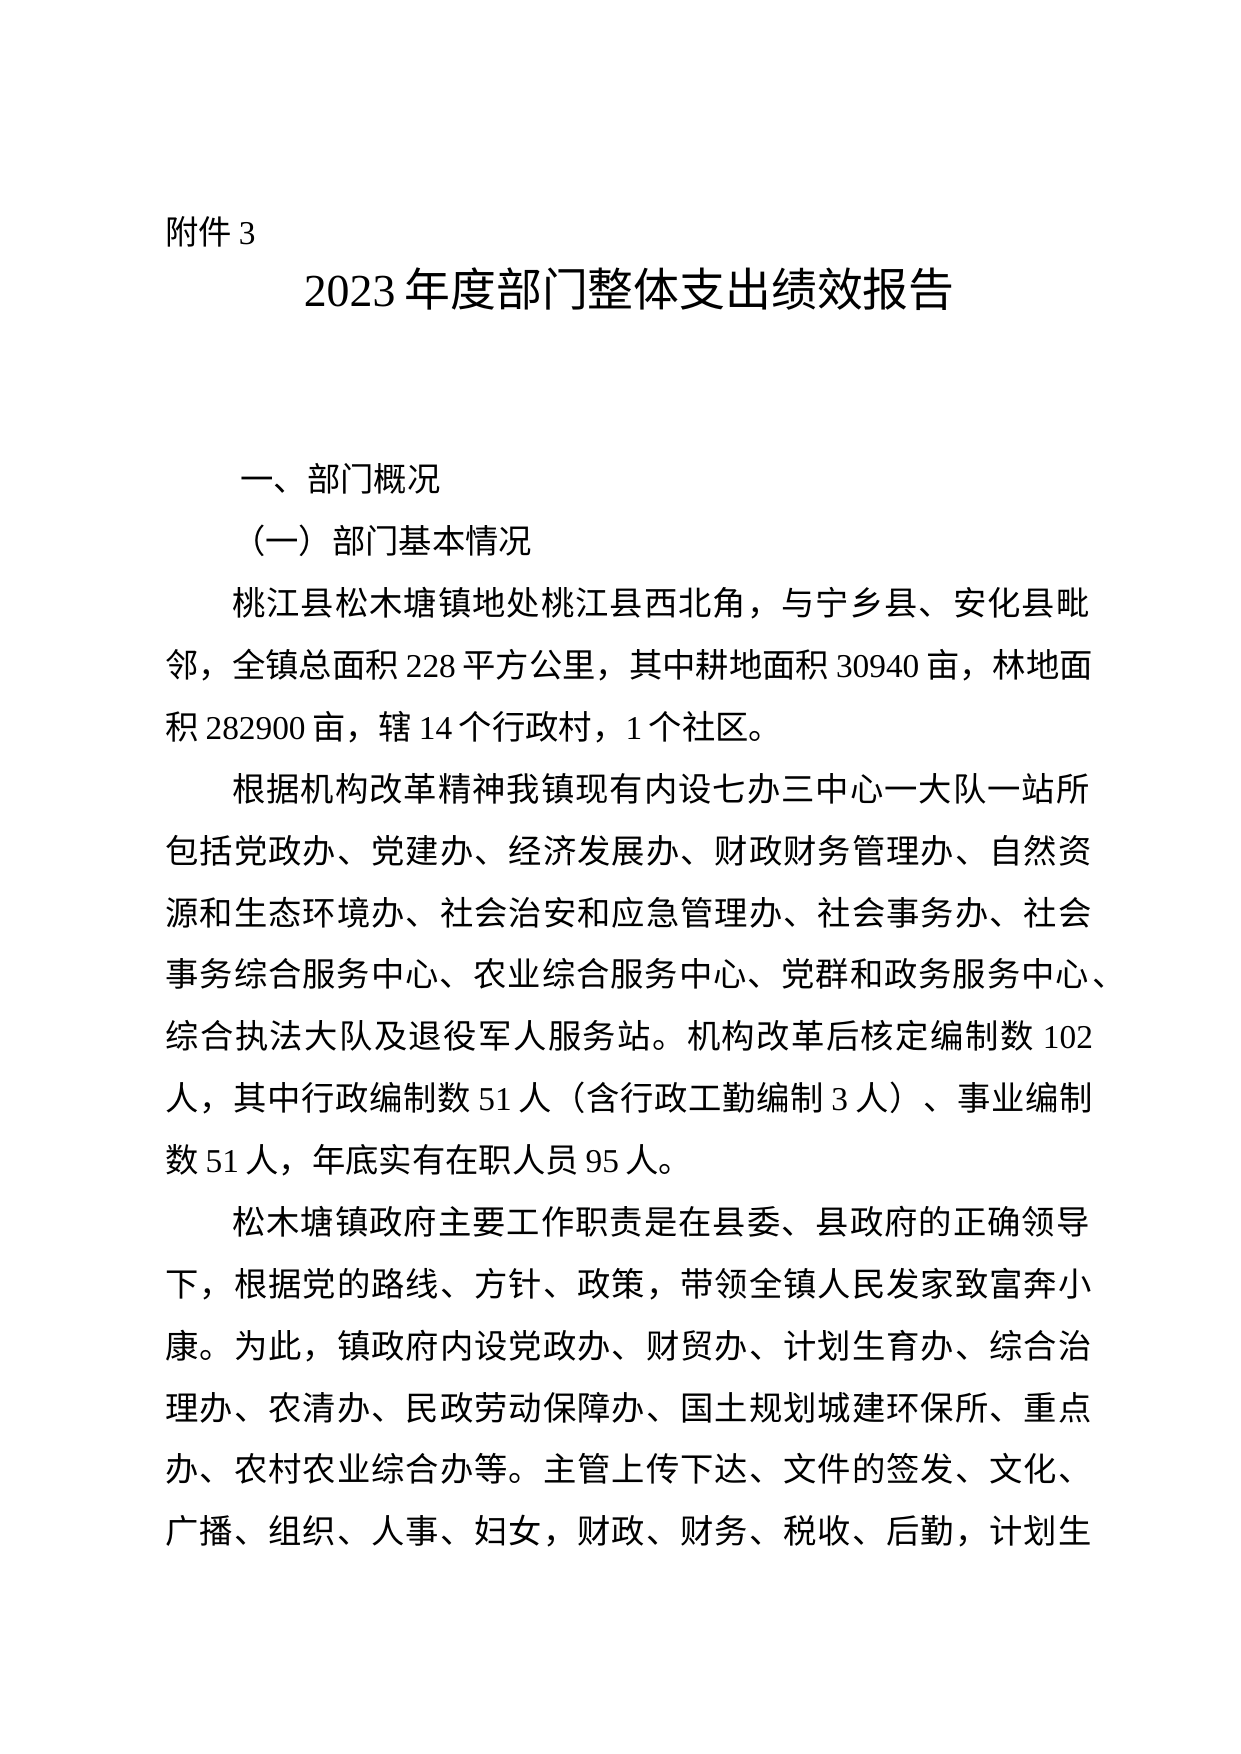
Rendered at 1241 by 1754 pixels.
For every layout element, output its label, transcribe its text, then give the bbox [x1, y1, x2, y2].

text 桃江县松木塘镇地处桃江县西北角，与宁乡县、安化县毗邻，全镇总面积228平方公里，其中耕地面积30940亩，林地面积282900亩，辖14个行政村，1个社区。 [165, 566, 1092, 752]
text （一）部门基本情况 [165, 504, 1092, 566]
text 附件3 [165, 195, 1092, 257]
text 一、部门概况 [165, 442, 1092, 504]
text 2023年度部门整体支出绩效报告 [165, 257, 1092, 319]
text 根据机构改革精神我镇现有内设七办三中心一大队一站所，包括党政办、党建办、经济发展办、财政财务管理办、自然资源和生态环境办、社会治安和应急管理办、社会事务办、社会事务综合服务中心、农业综合服务中心、党群和政务服务中心、综合执法大队及退役军人服务站。机构改革后核定编制数102人，其中行政编制数51人（含行政工勤编制3人）、事业编制数51人，年底实有在职人员95人。 [165, 752, 1092, 1185]
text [165, 1185, 1092, 1556]
